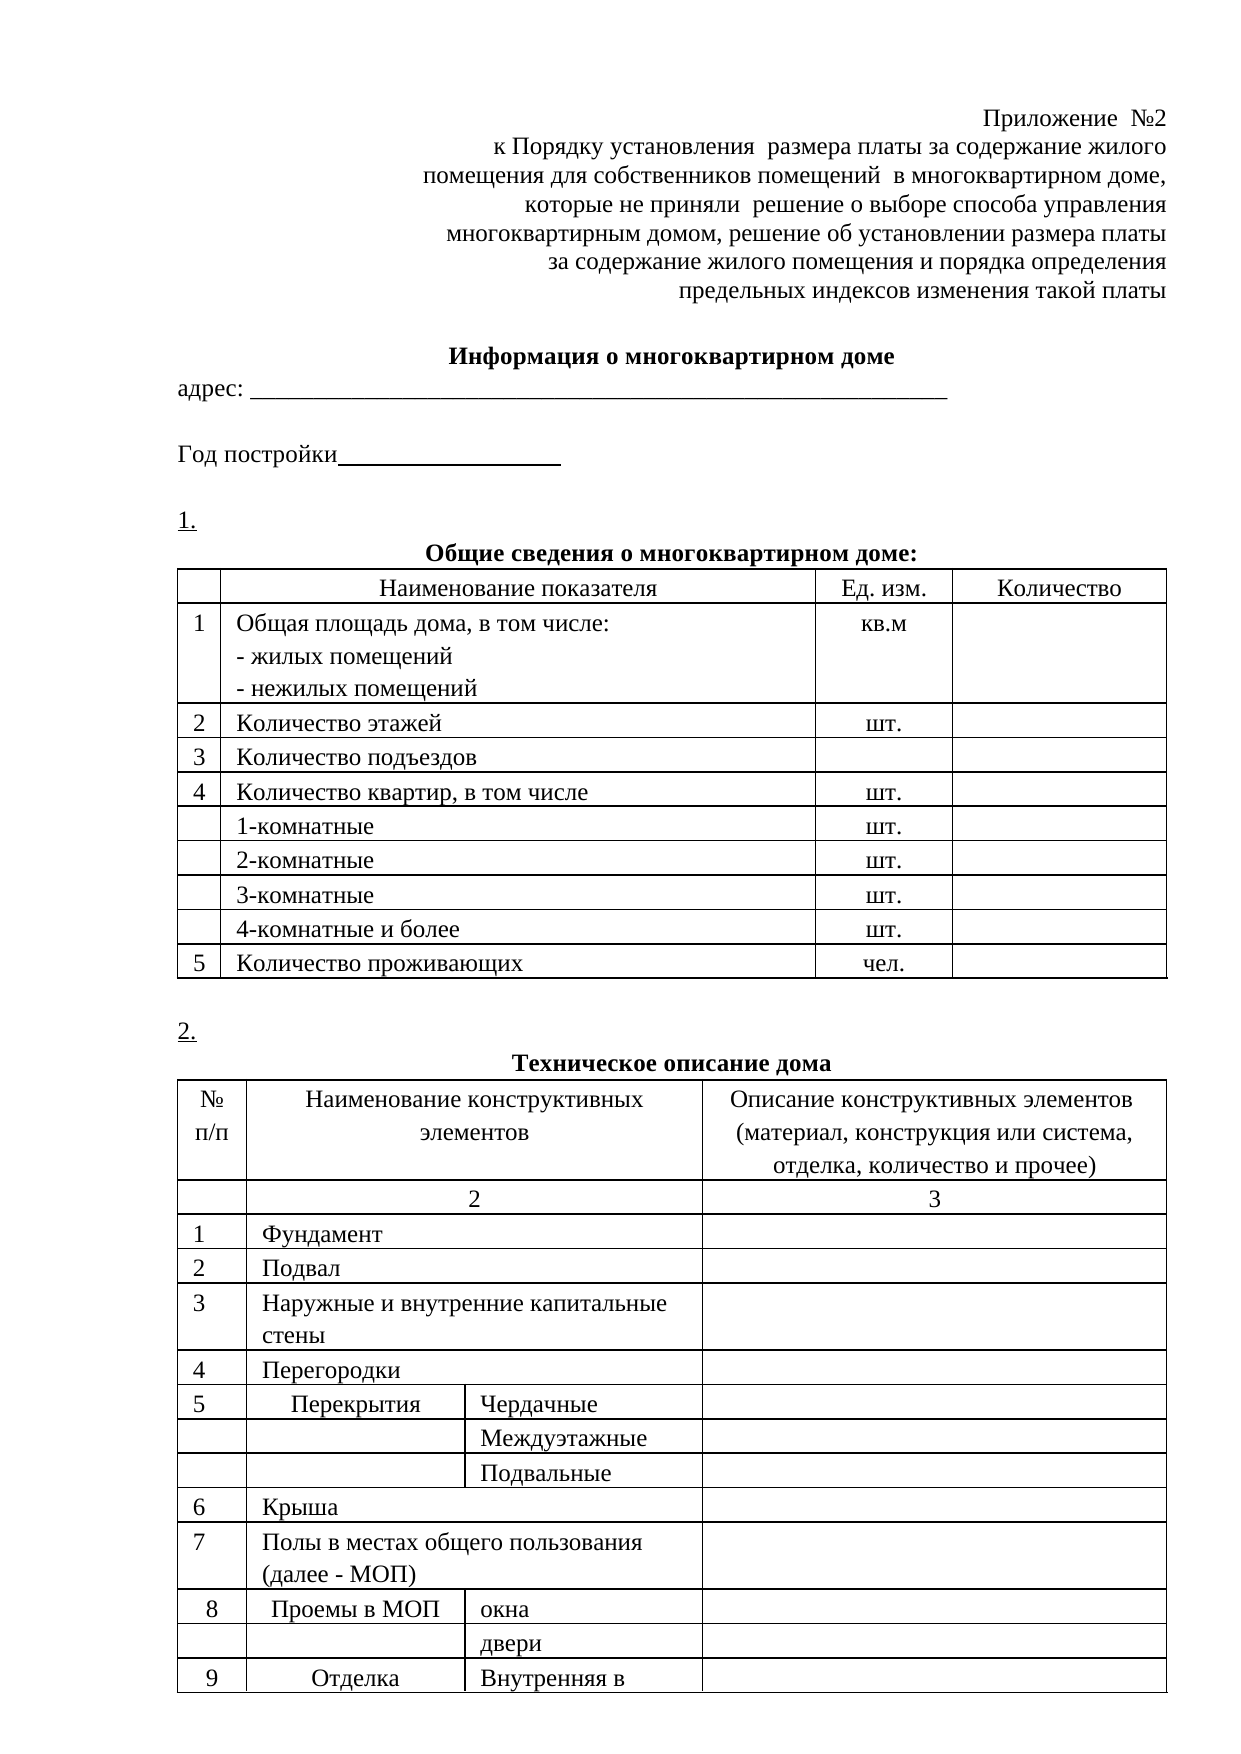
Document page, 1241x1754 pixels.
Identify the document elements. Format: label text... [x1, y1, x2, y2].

table_cell Перегородки [247, 1351, 702, 1383]
text предельных индексов изменения такой платы [177, 275, 1167, 304]
table_cell [178, 570, 220, 602]
table_cell Подвал [247, 1249, 702, 1282]
table_cell Количество этажей [221, 704, 815, 737]
table_cell 8 [178, 1590, 246, 1623]
table_cell Отделка [247, 1659, 464, 1691]
table_cell [703, 1590, 1166, 1623]
text Год постройки ________________ [177, 402, 1167, 468]
table_cell 3 [178, 738, 220, 771]
table_cell [816, 738, 952, 771]
table_cell [178, 1420, 246, 1452]
table_cell 9 [178, 1659, 246, 1691]
text Техническое описание дома [177, 1044, 1167, 1077]
table_cell Ед. изм. [816, 570, 952, 602]
table_cell [953, 738, 1166, 771]
table_cell 4 [178, 773, 220, 805]
table_cell Перекрытия [247, 1385, 464, 1418]
table_cell Наружные и внутренние капитальные стены [247, 1284, 702, 1349]
table_cell Полы в местах общего пользования (далее - МОП) [247, 1523, 702, 1588]
table_cell шт. [816, 807, 952, 840]
text за содержание жилого помещения и порядка определения [177, 246, 1167, 275]
table_cell [703, 1523, 1166, 1588]
table_cell 5 [178, 1385, 246, 1418]
table_cell [953, 910, 1166, 943]
text 2. [177, 979, 1167, 1044]
table_cell [178, 807, 220, 840]
table_cell шт. [816, 876, 952, 908]
table_cell [703, 1624, 1166, 1657]
table_cell 2 [247, 1181, 702, 1213]
table_cell [178, 1624, 246, 1657]
table_cell Количество квартир, в том числе [221, 773, 815, 805]
table_cell шт. [816, 773, 952, 805]
table_cell 1 [178, 1215, 246, 1248]
table_cell 4-комнатные и более [221, 910, 815, 943]
table_cell 3 [178, 1284, 246, 1349]
table_cell [247, 1454, 464, 1487]
table_cell 5 [178, 945, 220, 977]
table_cell Наименование конструктивных элементов [247, 1081, 702, 1179]
table_cell Крыша [247, 1488, 702, 1521]
table_cell [953, 841, 1166, 874]
table_cell [703, 1351, 1166, 1383]
table_cell [953, 876, 1166, 908]
table_cell [703, 1659, 1166, 1691]
table_cell Количество подъездов [221, 738, 815, 771]
table_cell Междуэтажные [466, 1420, 702, 1452]
table_cell [703, 1284, 1166, 1349]
table_cell Внутренняя в МОП [466, 1659, 702, 1691]
table_cell Общая площадь дома, в том числе: - жилых помещений - нежилых помещений [221, 604, 815, 702]
text 1. [177, 468, 1167, 533]
table_cell [178, 876, 220, 908]
table_cell [703, 1249, 1166, 1282]
table_cell кв.м [816, 604, 952, 702]
table_cell [247, 1624, 464, 1657]
table_cell Проемы в МОП [247, 1590, 464, 1623]
table_cell [953, 773, 1166, 805]
table_cell шт. [816, 910, 952, 943]
table_cell [703, 1420, 1166, 1452]
table_cell шт. [816, 841, 952, 874]
table_cell [953, 807, 1166, 840]
table_cell 7 [178, 1523, 246, 1588]
table_cell [703, 1215, 1166, 1248]
table_cell чел. [816, 945, 952, 977]
table_cell [178, 1181, 246, 1213]
text к Порядку установления размера платы за содержание жилого [177, 131, 1167, 160]
table_cell 3-комнатные [221, 876, 815, 908]
table_cell Описание конструктивных элементов (материал, конструкция или система, отделка, количество и прочее) [703, 1081, 1166, 1179]
table_cell [703, 1454, 1166, 1487]
table_cell [703, 1488, 1166, 1521]
table_cell шт. [816, 704, 952, 737]
table_cell Наименование показателя [221, 570, 815, 602]
table_cell Количество [953, 570, 1166, 602]
text адрес: _______________________________________________________ [177, 369, 1167, 402]
text Информация о многоквартирном доме [177, 337, 1167, 369]
table_cell [703, 1385, 1166, 1418]
table_cell 1 [178, 604, 220, 702]
table_cell [953, 945, 1166, 977]
table_cell Фундамент [247, 1215, 702, 1248]
table_cell 3 [703, 1181, 1166, 1213]
table_cell окна [466, 1590, 702, 1623]
table_cell [953, 704, 1166, 737]
table_cell Количество проживающих [221, 945, 815, 977]
table_cell [953, 604, 1166, 702]
table_cell 6 [178, 1488, 246, 1521]
text Общие сведения о многоквартирном доме: [177, 533, 1167, 566]
table_cell 1-комнатные [221, 807, 815, 840]
table_cell 2 [178, 704, 220, 737]
table_cell 4 [178, 1351, 246, 1383]
text которые не приняли решение о выборе способа управления [177, 189, 1167, 218]
table_cell двери [466, 1624, 702, 1657]
table_cell Чердачные [466, 1385, 702, 1418]
table_cell 2-комнатные [221, 841, 815, 874]
text Приложение №2 [177, 103, 1167, 131]
table_cell [178, 1454, 246, 1487]
table_cell Подвальные [466, 1454, 702, 1487]
text помещения для собственников помещений в многоквартирном доме, [177, 160, 1167, 189]
table_cell № п/п [178, 1081, 246, 1179]
text многоквартирным домом, решение об установлении размера платы [177, 218, 1167, 246]
table_cell 2 [178, 1249, 246, 1282]
table_cell [178, 841, 220, 874]
table_cell [178, 910, 220, 943]
table_cell [247, 1420, 464, 1452]
